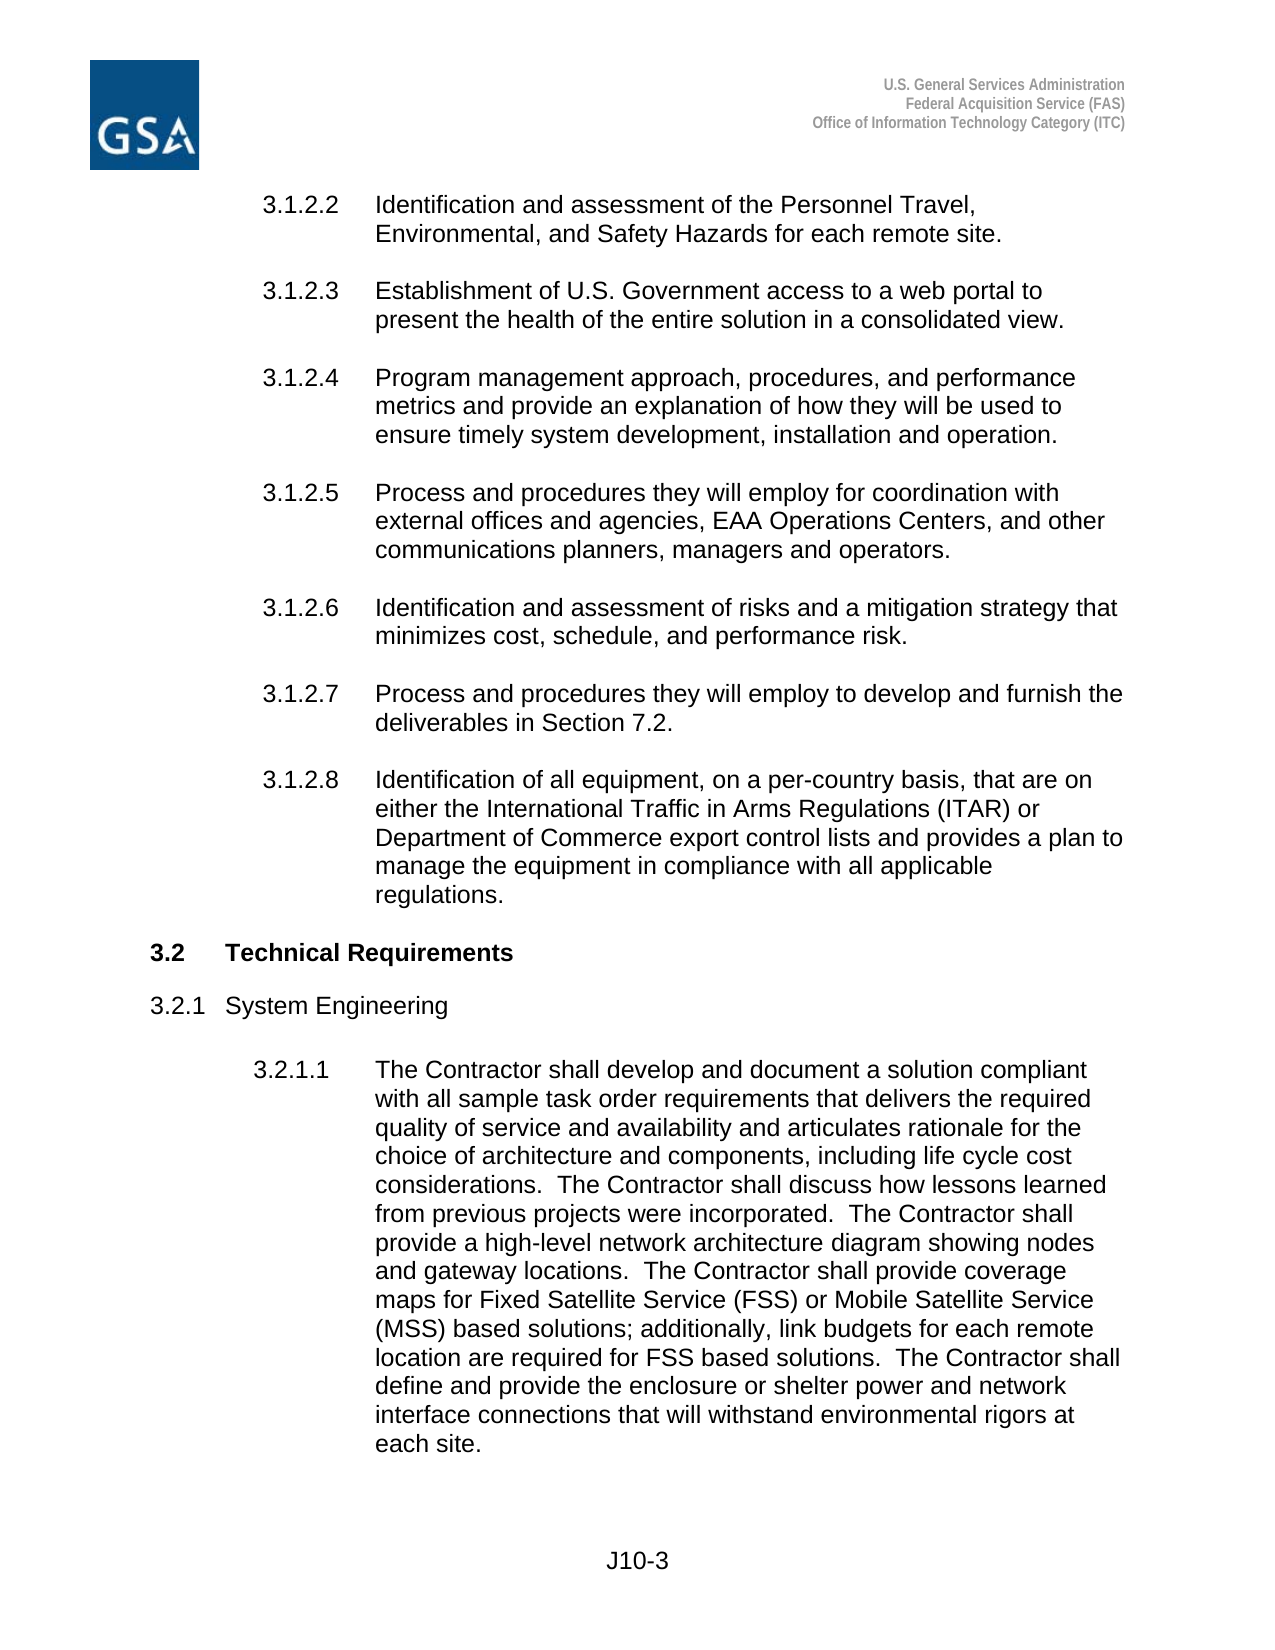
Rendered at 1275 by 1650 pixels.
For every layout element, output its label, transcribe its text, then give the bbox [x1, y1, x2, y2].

text 3.1.2.6 Identification and assessment of risks and a mitigation strategy that minimizes cost, schedule, and performance risk. [262, 592, 1125, 650]
text 3.2 Technical Requirements [150, 937, 1125, 966]
text 3.1.2.4 Program management approach, procedures, and performance metrics and provide an explanation of how they will be used to ensure timely system development, installation and operation. [262, 362, 1125, 449]
text 3.1.2.8 Identification of all equipment, on a per-country basis, that are on either the International Traffic in Arms Regulations (ITAR) or Department of Commerce export control lists and provides a plan to manage the equipment in compliance with all applicable regulations. [262, 765, 1125, 909]
text 3.1.2.7 Process and procedures they will employ to develop and furnish the deliverables in Section 7.2. [262, 679, 1125, 736]
text 3.1.2.3 Establishment of U.S. Government access to a web portal to present the health of the entire solution in a consolidated view. [262, 276, 1125, 334]
text 3.2.1.1 The Contractor shall develop and document a solution compliant with all sample task order requirements that delivers the required quality of service and availability and articulates rationale for the choice of architecture and components, including life cycle cost considerations. The Contractor shall discuss how lessons learned from previous projects were incorporated. The Contractor shall provide a high-level network architecture diagram showing nodes and gateway locations. The Contractor shall provide coverage maps for Fixed Satellite Service (FSS) or Mobile Satellite Service (MSS) based solutions; additionally, link budgets for each remote location are required for FSS based solutions. The Contractor shall define and provide the enclosure or shelter power and network interface connections that will withstand environmental rigors at each site. [253, 1055, 1125, 1457]
subtitle 3.2.1 System Engineering [150, 991, 1125, 1020]
text 3.1.2.2 Identification and assessment of the Personnel Travel, Environmental, and Safety Hazards for each remote site. [262, 190, 1125, 247]
text 3.1.2.5 Process and procedures they will employ for coordination with external offices and agencies, EAA Operations Centers, and other communications planners, managers and operators. [262, 477, 1125, 564]
picture [90, 60, 200, 170]
